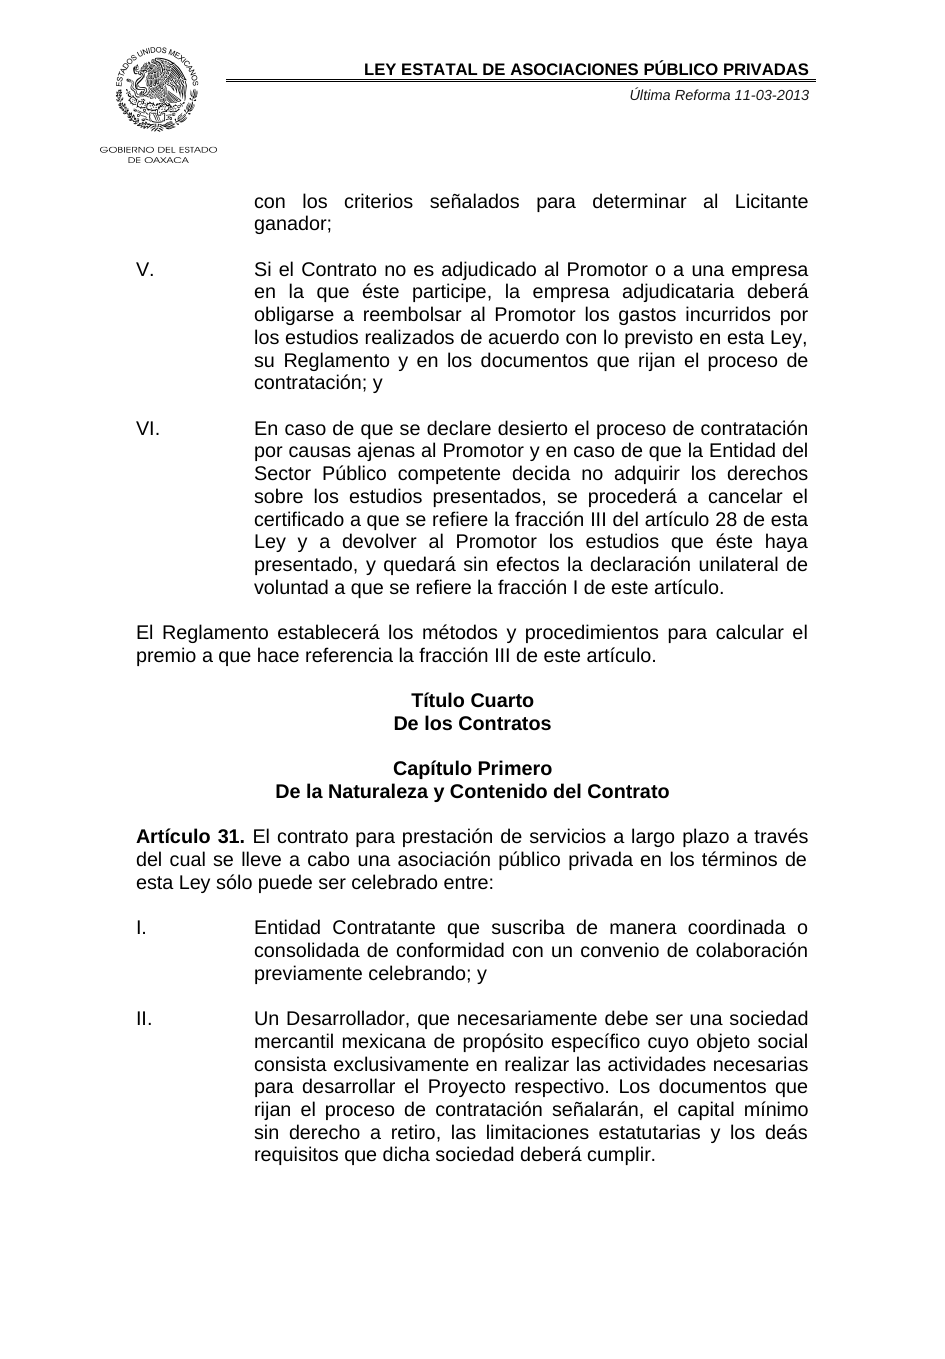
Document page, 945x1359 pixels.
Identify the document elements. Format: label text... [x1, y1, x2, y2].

text El Reglamento establecerá los métodos y procedimientos para calcular el premio a que hace referencia la fracción III de este artículo. [136, 621, 809, 666]
list Artículo 31. El contrato para prestación de servicios a largo plazo a través del cual se lleve a cabo una asociación público privada en los términos de esta Ley sólo puede ser celebrado entre: [136, 825, 809, 893]
list Entidad Contratante que suscriba de manera coordinada o consolidada de conformidad con un convenio de colaboración previamente celebrando; y [136, 916, 809, 984]
picture [97, 44, 220, 166]
text Capítulo Primero De la Naturaleza y Contenido del Contrato [136, 757, 809, 803]
list En caso de que se declare desierto el proceso de contratación por causas ajenas al Promotor y en caso de que la Entidad del Sector Público competente decida no adquirir los derechos sobre los estudios presentados, se procederá a cancelar el certificado a que se refiere la fracción III del artículo 28 de esta Ley y a devolver al Promotor los estudios que éste haya presentado, y quedará sin efectos la declaración unilateral de voluntad a que se refiere la fracción I de este artículo. [136, 417, 809, 598]
text Título Cuarto De los Contratos [136, 689, 809, 734]
list Si el Contrato no es adjudicado al Promotor o a una empresa en la que éste participe, la empresa adjudicataria deberá obligarse a reembolsar al Promotor los gastos incurridos por los estudios realizados de acuerdo con lo previsto en esta Ley, su Reglamento y en los documentos que rijan el proceso de contratación; y [136, 258, 809, 394]
list Un Desarrollador, que necesariamente debe ser una sociedad mercantil mexicana de propósito específico cuyo objeto social consista exclusivamente en realizar las actividades necesarias para desarrollar el Proyecto respectivo. Los documentos que rijan el proceso de contratación señalarán, el capital mínimo sin derecho a retiro, las limitaciones estatutarias y los deás requisitos que dicha sociedad deberá cumplir. [136, 1007, 809, 1166]
